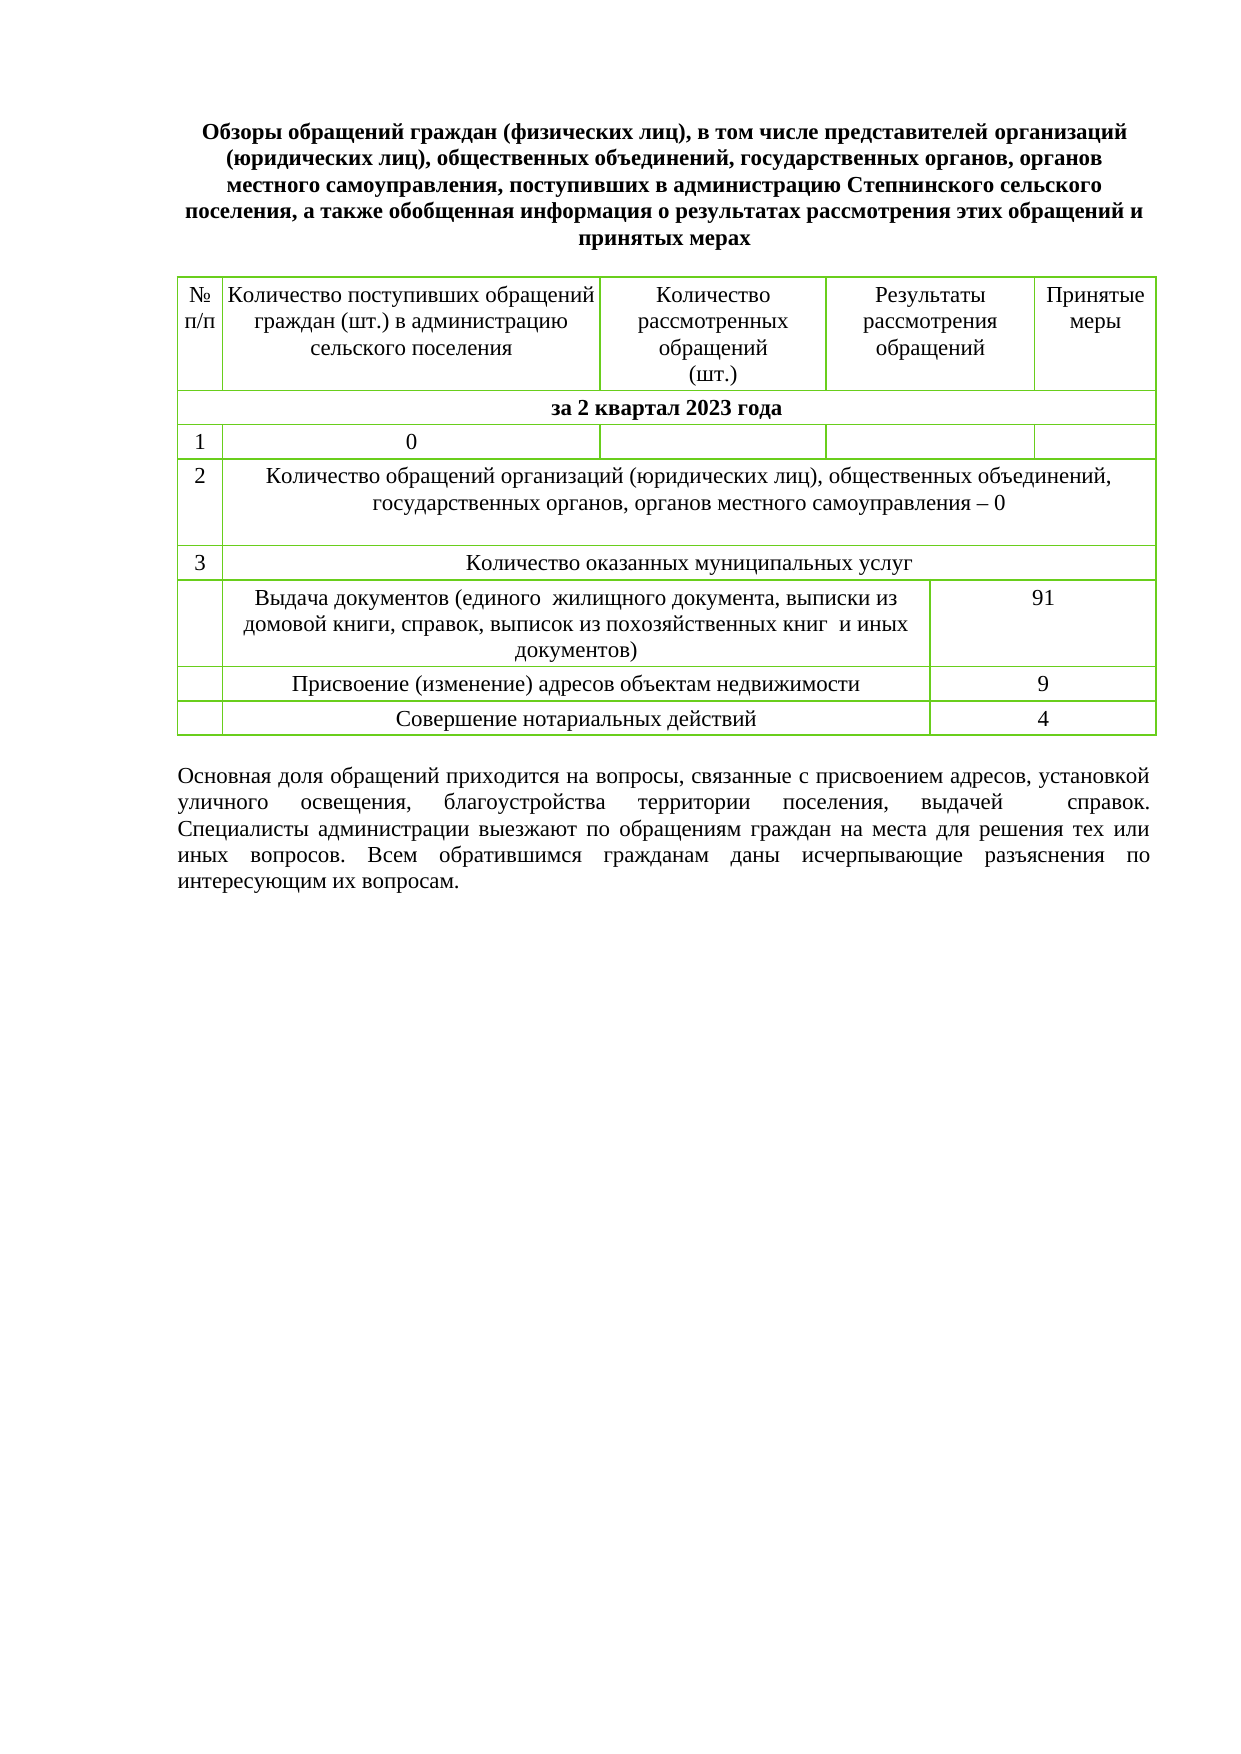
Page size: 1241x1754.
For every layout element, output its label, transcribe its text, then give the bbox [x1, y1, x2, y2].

table_cell [178, 581, 222, 666]
table_header Результаты рассмотрения обращений [827, 278, 1034, 389]
table_cell [178, 702, 222, 734]
table_cell Количество обращений организаций (юридических лиц), общественных объединений, государственных органов, органов местного самоуправления – 0 [223, 460, 1155, 545]
table_cell 0 [223, 425, 599, 458]
table_cell [827, 425, 1034, 458]
table_header № п/п [178, 278, 222, 389]
table_cell за 2 квартал 2023 года [178, 391, 1155, 424]
table_cell [178, 667, 222, 700]
table_cell 3 [178, 546, 222, 579]
table_cell 1 [178, 425, 222, 458]
table_header Количество рассмотренных обращений (шт.) [601, 278, 825, 389]
table_cell Выдача документов (единого жилищного документа, выписки из домовой книги, справок, выписок из похозяйственных книг и иных документов) [223, 581, 929, 666]
table_cell Присвоение (изменение) адресов объектам недвижимости [223, 667, 929, 700]
table_cell 2 [178, 460, 222, 545]
table_cell 91 [931, 581, 1155, 666]
text Обзоры обращений граждан (физических лиц), в том числе представителей организаций (юридических лиц), общественных объединений, государственных органов, органов местного самоуправления, поступивших в администрацию Степнинского сельского поселения, а также обобщенная информация о результатах рассмотрения этих обращений и принятых мерах [177, 118, 1152, 250]
table_cell [601, 425, 825, 458]
text Основная доля обращений приходится на вопросы, связанные с присвоением адресов, установкой уличного освещения, благоустройства территории поселения, выдачей справок. Специалисты администрации выезжают по обращениям граждан на места для решения тех или иных вопросов. Всем обратившимся гражданам даны исчерпывающие разъяснения по интересующим их вопросам. [177, 762, 1152, 894]
table_cell Количество оказанных муниципальных услуг [223, 546, 1155, 579]
table_cell Совершение нотариальных действий [223, 702, 929, 734]
table_cell [1035, 425, 1155, 458]
table_cell 4 [931, 702, 1155, 734]
table_header Принятые меры [1035, 278, 1155, 389]
table_header Количество поступивших обращений граждан (шт.) в администрацию сельского поселения [223, 278, 599, 389]
table_cell 9 [931, 667, 1155, 700]
